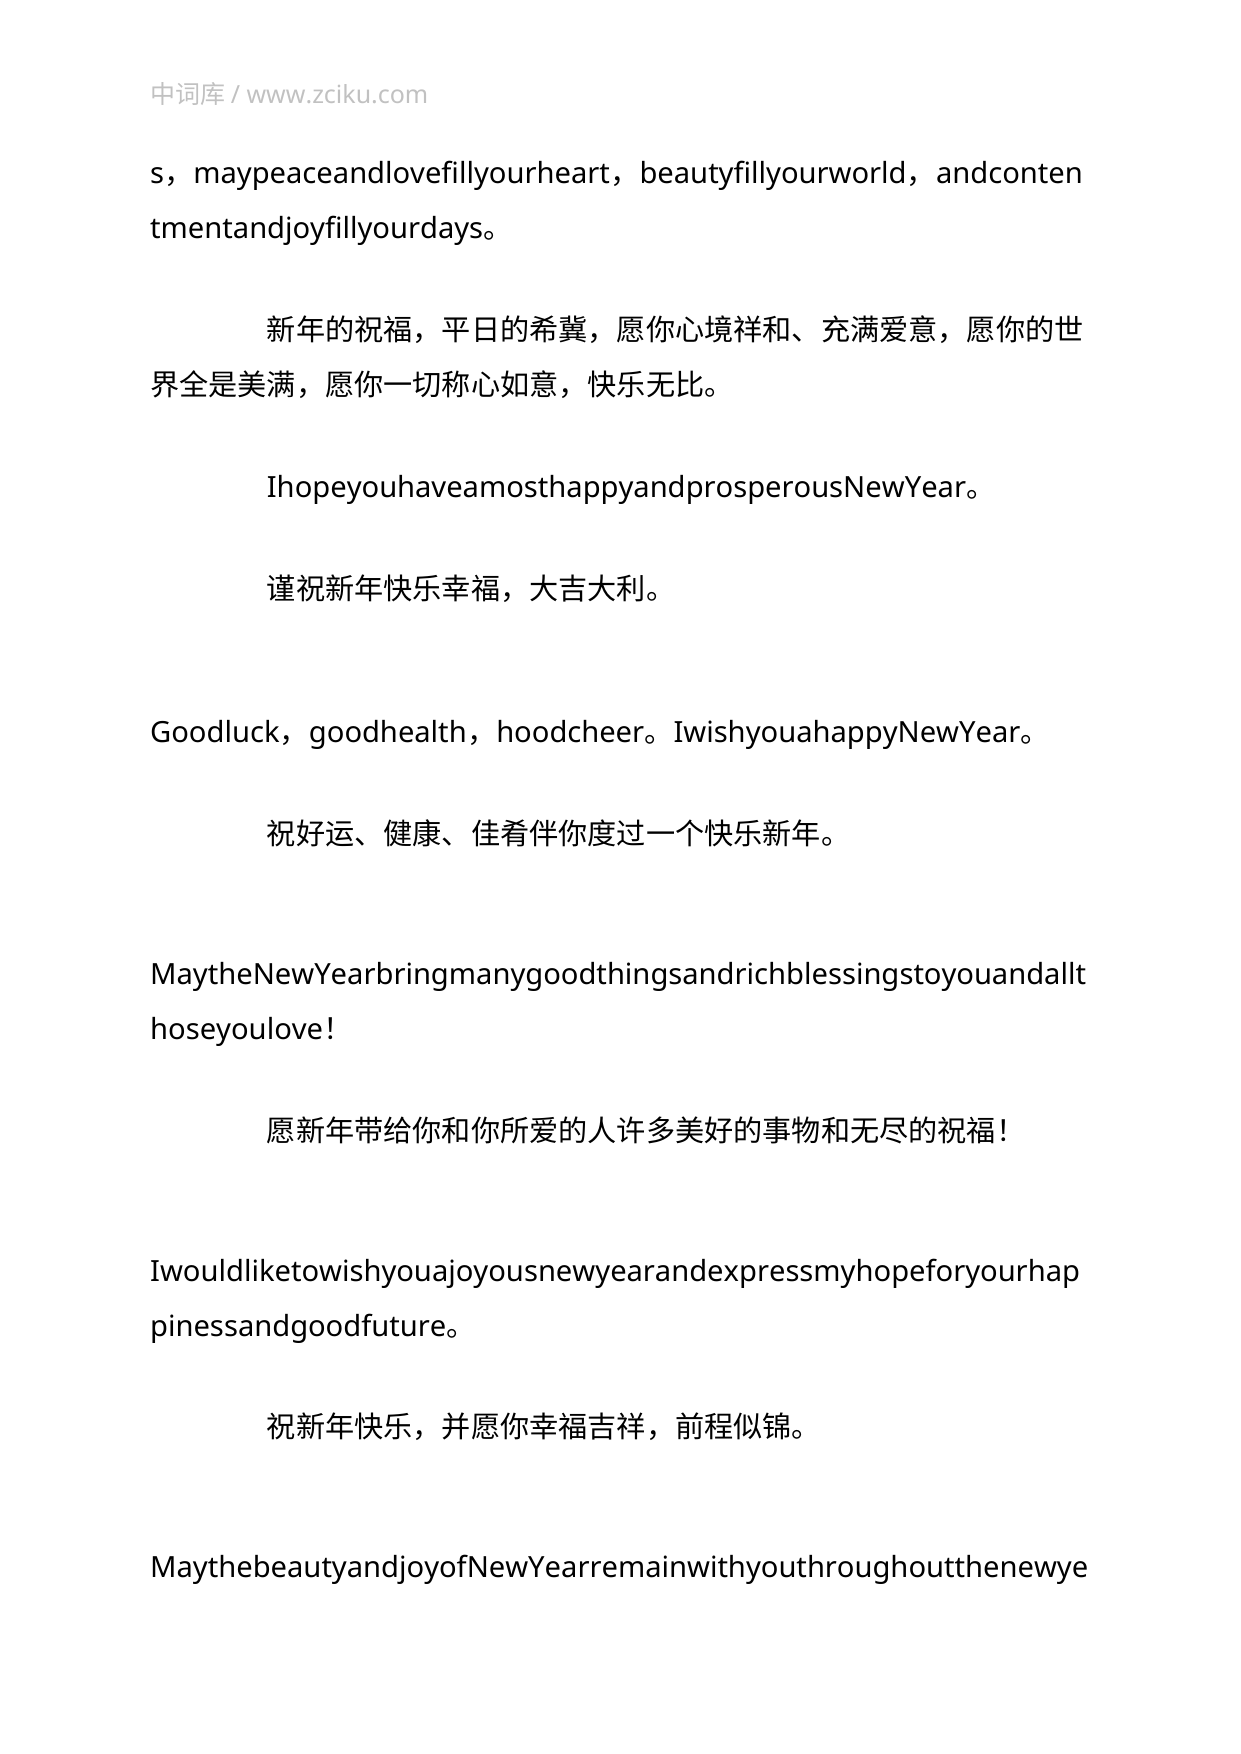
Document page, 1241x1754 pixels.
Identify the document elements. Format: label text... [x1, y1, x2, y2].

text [150, 1506, 1090, 1586]
text 谨祝新年快乐幸福，大吉大利。 [150, 566, 1090, 608]
text Goodluck，goodhealth，hoodcheer。IwishyouahappyNewYear。 [150, 667, 1090, 751]
text MaytheNewYearbringmanygoodthingsandrichblessingstoyouandallthoseyoulove！ [150, 912, 1090, 1048]
text Iwouldliketowishyouajoyousnewyearandexpressmyhopeforyourhappinessandgoodfuture。 [150, 1209, 1090, 1344]
text IhopeyouhaveamosthappyandprosperousNewYear。 [150, 464, 1090, 506]
text 祝好运、健康、佳肴伴你度过一个快乐新年。 [150, 811, 1090, 853]
text 新年的祝福，平日的希冀，愿你心境祥和、充满爱意，愿你的世界全是美满，愿你一切称心如意，快乐无比。 [150, 307, 1090, 404]
text 祝新年快乐，并愿你幸福吉祥，前程似锦。 [150, 1404, 1090, 1446]
text 愿新年带给你和你所爱的人许多美好的事物和无尽的祝福！ [150, 1107, 1090, 1150]
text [150, 150, 1090, 247]
